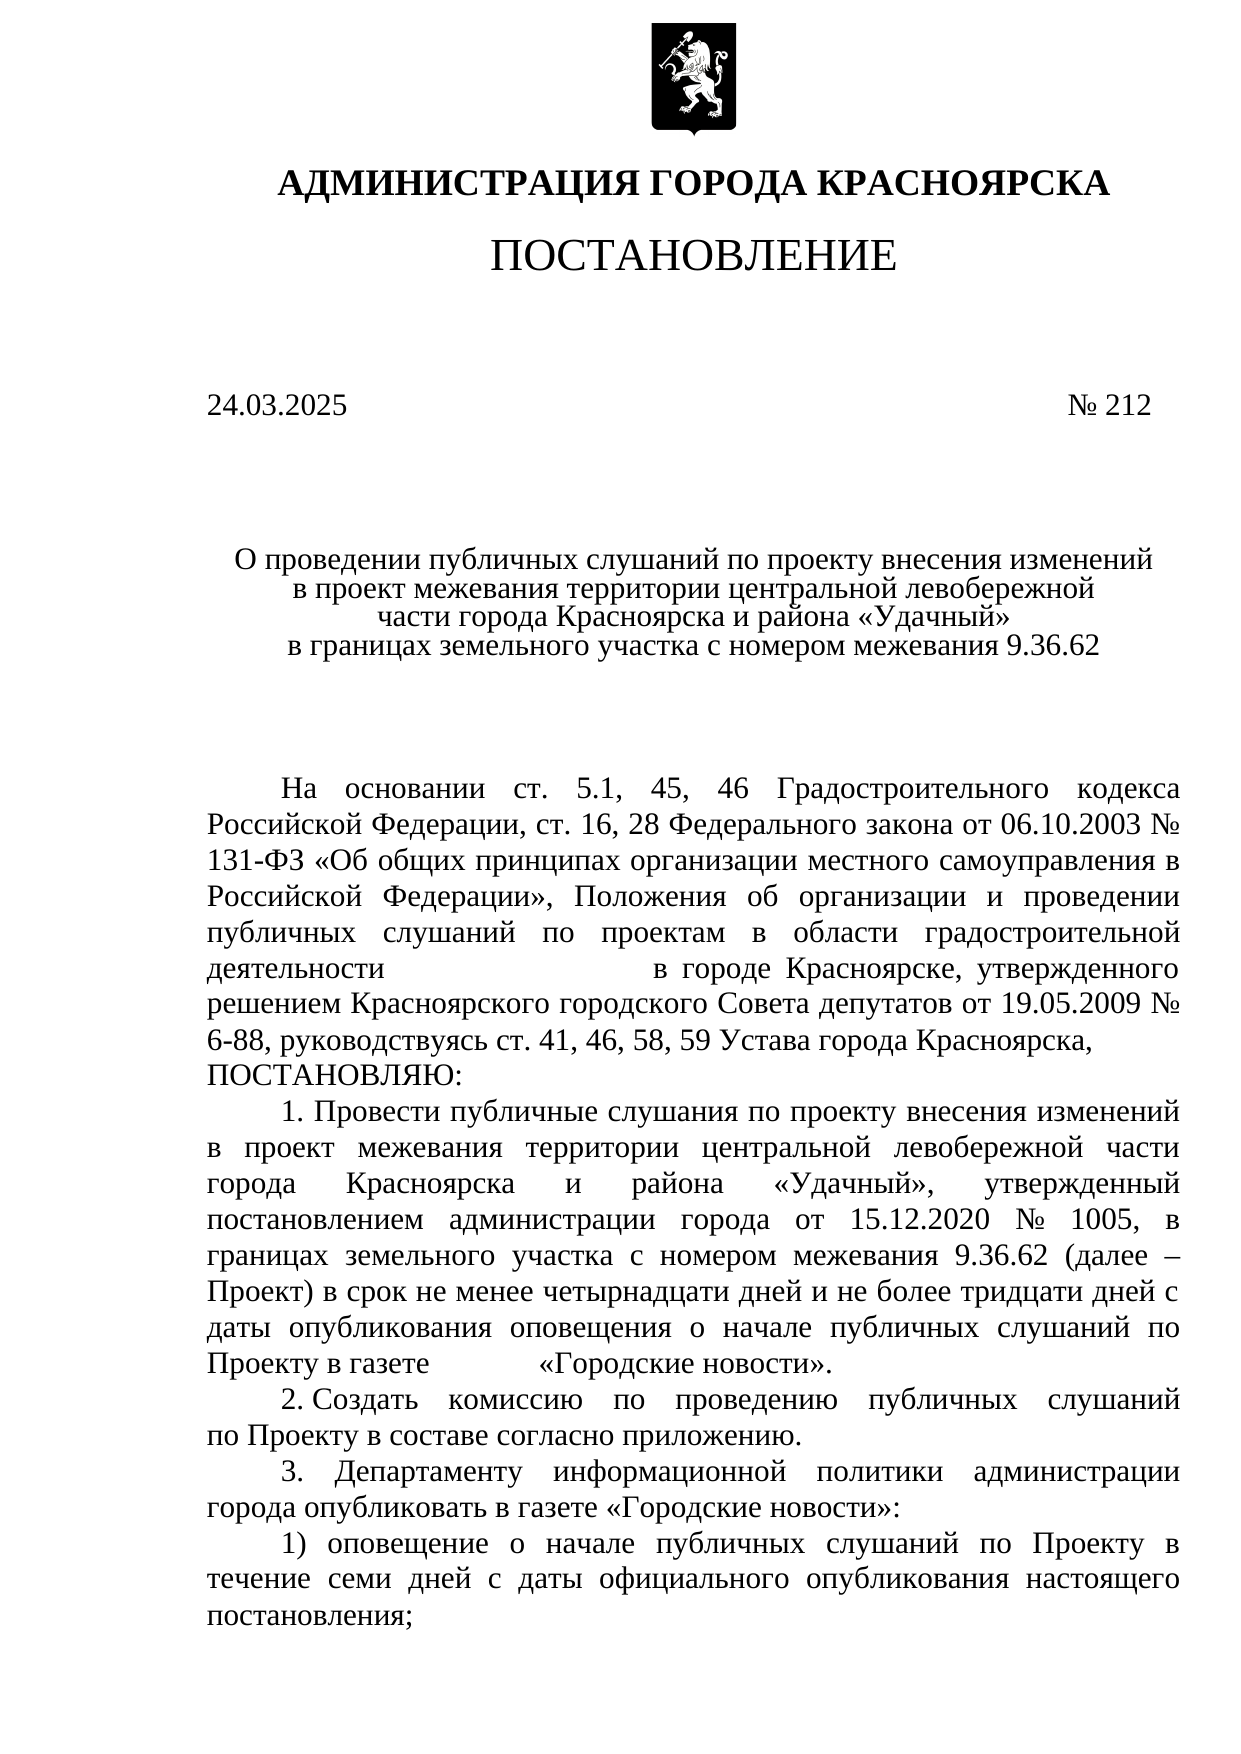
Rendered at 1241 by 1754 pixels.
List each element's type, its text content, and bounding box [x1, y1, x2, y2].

text 2. Создать комиссию по проведению публичных слушаний по Проекту в составе согласно приложению. [207, 1380, 1181, 1452]
text ПОСТАНОВЛЯЮ: [207, 1057, 1181, 1093]
text АДМИНИСТРАЦИЯ ГОРОДА КРАСНОЯРСКА [207, 161, 1181, 204]
text в проект межевания территории центральной левобережной [207, 575, 1181, 604]
table_header № 212 [694, 386, 1192, 422]
text 3. Департаменту информационной политики администрации города опубликовать в газете «Городские новости»: [207, 1452, 1181, 1524]
text в границах земельного участка с номером межевания 9.36.62 [207, 633, 1181, 661]
text части города Красноярска и района «Удачный» [207, 604, 1181, 633]
picture [651, 23, 737, 137]
subtitle 1. Провести публичные слушания по проекту внесения изменений в проект межевания территории центральной левобережной части города Красноярска и района «Удачный», утвержденный постановлением администрации города от 15.12.2020 № 1005, в границах земельного участка с номером межевания 9.36.62 (далее – Проект) в срок не менее четырнадцати дней и не более тридцати дней с даты опубликования оповещения о начале публичных слушаний по Проекту в газете «Городские новости». [207, 1093, 1181, 1380]
text На основании ст. 5.1, 45, 46 Градостроительного кодекса Российской Федерации, ст. 16, 28 Федерального закона от 06.10.2003 № 131-ФЗ «Об общих принципах организации местного самоуправления в Российской Федерации», Положения об организации и проведении публичных слушаний по проектам в области градостроительной деятельности в городе Красноярске, утвержденного решением Красноярского городского Совета депутатов от 19.05.2009 № 6-88, руководствуясь ст. 41, 46, 58, 59 Устава города Красноярска, [207, 769, 1181, 1057]
text ПОСТАНОВЛЕНИЕ [207, 228, 1181, 280]
table_header 24.03.2025 [195, 386, 694, 422]
text О проведении публичных слушаний по проекту внесения изменений [207, 546, 1181, 575]
text 1) оповещение о начале публичных слушаний по Проекту в течение семи дней с даты официального опубликования настоящего постановления; [207, 1524, 1181, 1632]
